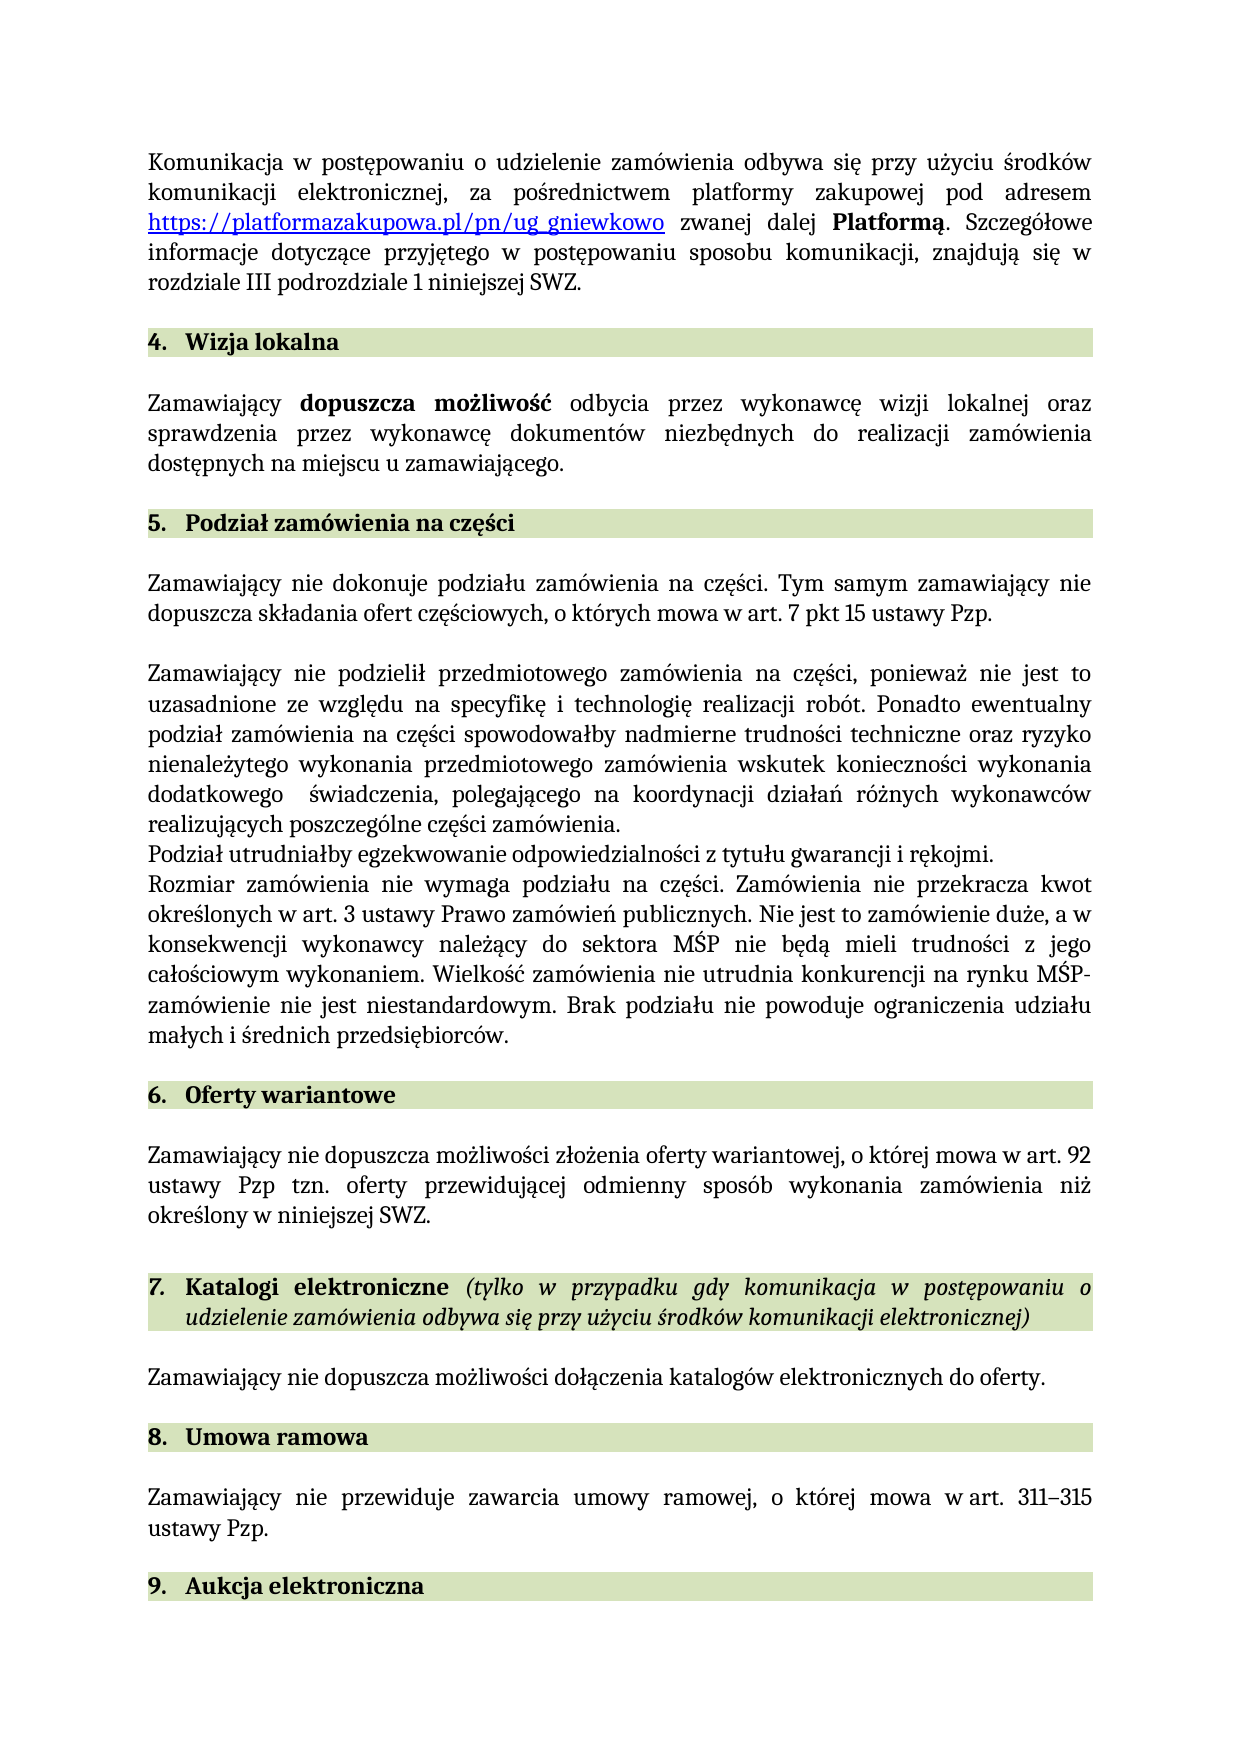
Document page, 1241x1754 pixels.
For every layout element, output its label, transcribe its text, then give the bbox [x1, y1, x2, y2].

text Komunikacja w postępowaniu o udzielenie zamówienia odbywa się przy użyciu środków komunikacji elektronicznej, za pośrednictwem platformy zakupowej pod adresem https://platformazakupowa.pl/pn/ug_gniewkowo zwanej dalej Platformą. Szczegółowe informacje dotyczące przyjętego w postępowaniu sposobu komunikacji, znajdują się w rozdziale III podrozdziale 1 niniejszej SWZ. [148, 148, 1093, 297]
text Zamawiający nie dopuszcza możliwości dołączenia katalogów elektronicznych do oferty. [148, 1363, 1093, 1392]
list Wizja lokalna [148, 328, 1093, 357]
text Zamawiający dopuszcza możliwość odbycia przez wykonawcę wizji lokalnej oraz sprawdzenia przez wykonawcę dokumentów niezbędnych do realizacji zamówienia dostępnych na miejscu u zamawiającego. [148, 388, 1093, 477]
text Zamawiający nie dopuszcza możliwości złożenia oferty wariantowej, o której mowa w art. 92 ustawy Pzp tzn. oferty przewidującej odmienny sposób wykonania zamówienia niż określony w niniejszej SWZ. [148, 1141, 1093, 1230]
text Zamawiający nie podzielił przedmiotowego zamówienia na części, ponieważ nie jest to uzasadnione ze względu na specyfikę i technologię realizacji robót. Ponadto ewentualny podział zamówienia na części spowodowałby nadmierne trudności techniczne oraz ryzyko nienależytego wykonania przedmiotowego zamówienia wskutek konieczności wykonania dodatkowego świadczenia, polegającego na koordynacji działań różnych wykonawców realizujących poszczególne części zamówienia. [148, 659, 1093, 839]
list Aukcja elektroniczna [148, 1572, 1093, 1601]
list Umowa ramowa [148, 1423, 1093, 1452]
list Oferty wariantowe [148, 1081, 1093, 1109]
text Zamawiający nie dokonuje podziału zamówienia na części. Tym samym zamawiający nie dopuszcza składania ofert częściowych, o których mowa w art. 7 pkt 15 ustawy Pzp. [148, 569, 1093, 628]
list Podział zamówienia na części [148, 509, 1093, 538]
text Podział utrudniałby egzekwowanie odpowiedzialności z tytułu gwarancji i rękojmi. [148, 840, 1093, 869]
text Rozmiar zamówienia nie wymaga podziału na części. Zamówienia nie przekracza kwot określonych w art. 3 ustawy Prawo zamówień publicznych. Nie jest to zamówienie duże, a w konsekwencji wykonawcy należący do sektora MŚP nie będą mieli trudności z jego całościowym wykonaniem. Wielkość zamówienia nie utrudnia konkurencji na rynku MŚP- zamówienie nie jest niestandardowym. Brak podziału nie powoduje ograniczenia udziału małych i średnich przedsiębiorców. [148, 870, 1093, 1049]
text Zamawiający nie przewiduje zawarcia umowy ramowej, o której mowa w art. 311–315 ustawy Pzp. [148, 1483, 1093, 1542]
list Katalogi elektroniczne (tylko w przypadku gdy komunikacja w postępowaniu o udzielenie zamówienia odbywa się przy użyciu środków komunikacji elektronicznej) [148, 1273, 1093, 1331]
